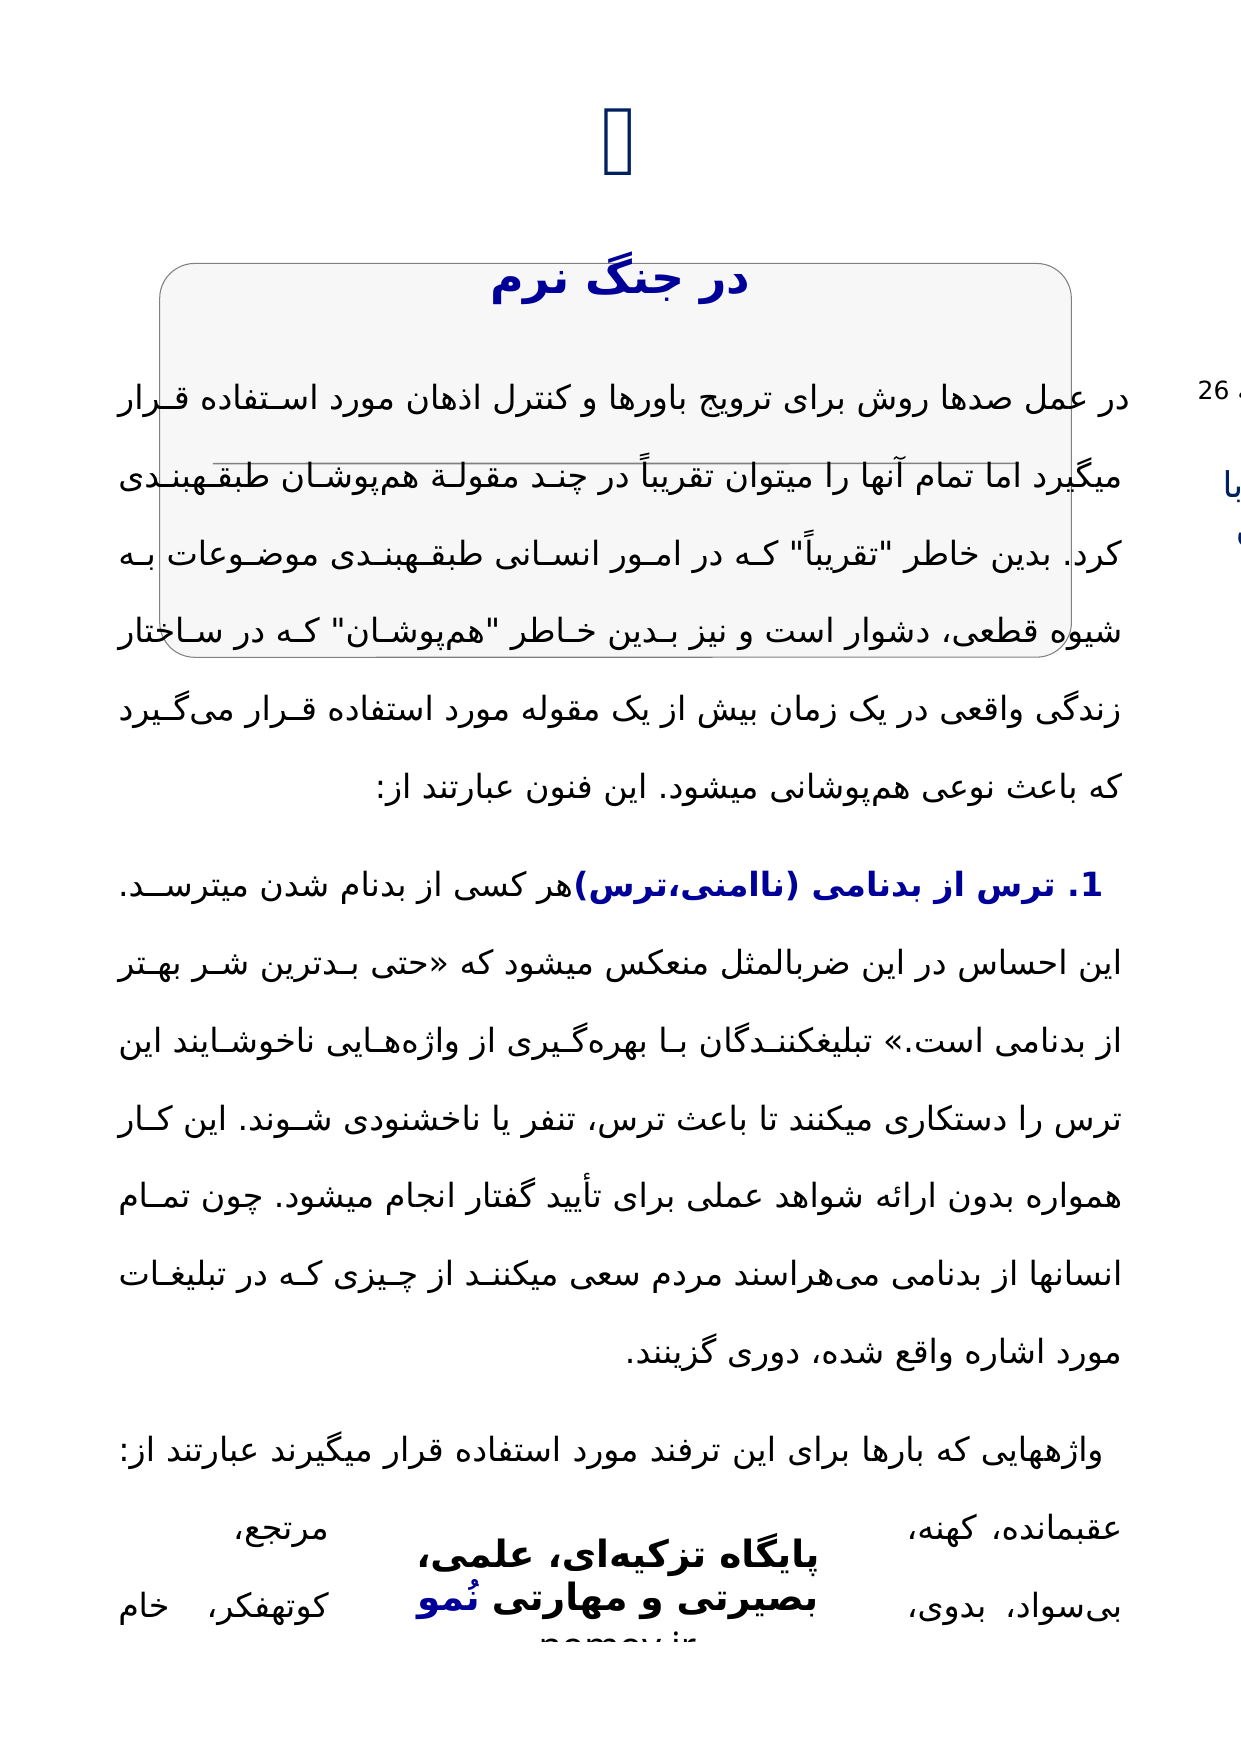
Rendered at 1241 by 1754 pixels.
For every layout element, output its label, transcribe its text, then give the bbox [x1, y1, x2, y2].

text 1. ترس از بدنامی (ناامنی،ترس)هر کسی از بدنام شدن میترسد. این احساس در این ضربالمثل منعکس میشود که «حتی بدترین شر بهتر از بدنامی است.» تبلیغکنندگان با بهره‌گیری از واژه‌هایی ناخوشایند این ترس را دستکاری میکنند تا باعث ترس، تنفر یا ناخشنودی شوند. این کار همواره بدون ارائه شواهد عملی برای تأیید گفتار انجام میشود. چون تمام انسانها از بدنامی می‌هراسند مردم سعی میکنند از چیزی که در تبلیغات مورد اشاره واقع شده، دوری گزینند. [118, 866, 1122, 1371]
text در عمل صدها روش برای ترویج باورها و کنترل اذهان مورد استفاده قرار میگیرد اما تمام آنها را میتوان تقریباً در چند مقولة هم‌پوشان طبقهبندی کرد. بدین خاطر "تقریباً" که در امور انسانی طبقهبندی موضوعات به شیوه قطعی، دشوار است و نیز بدین خاطر "هم‌پوشان" که در ساختار زندگی واقعی در یک زمان بیش از یک مقوله مورد استفاده قرار می‌گیرد که باعث نوعی هم‌پوشانی میشود. این فنون عبارتند از: [118, 379, 1131, 806]
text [118, 251, 1122, 304]
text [118, 1431, 1122, 1625]
